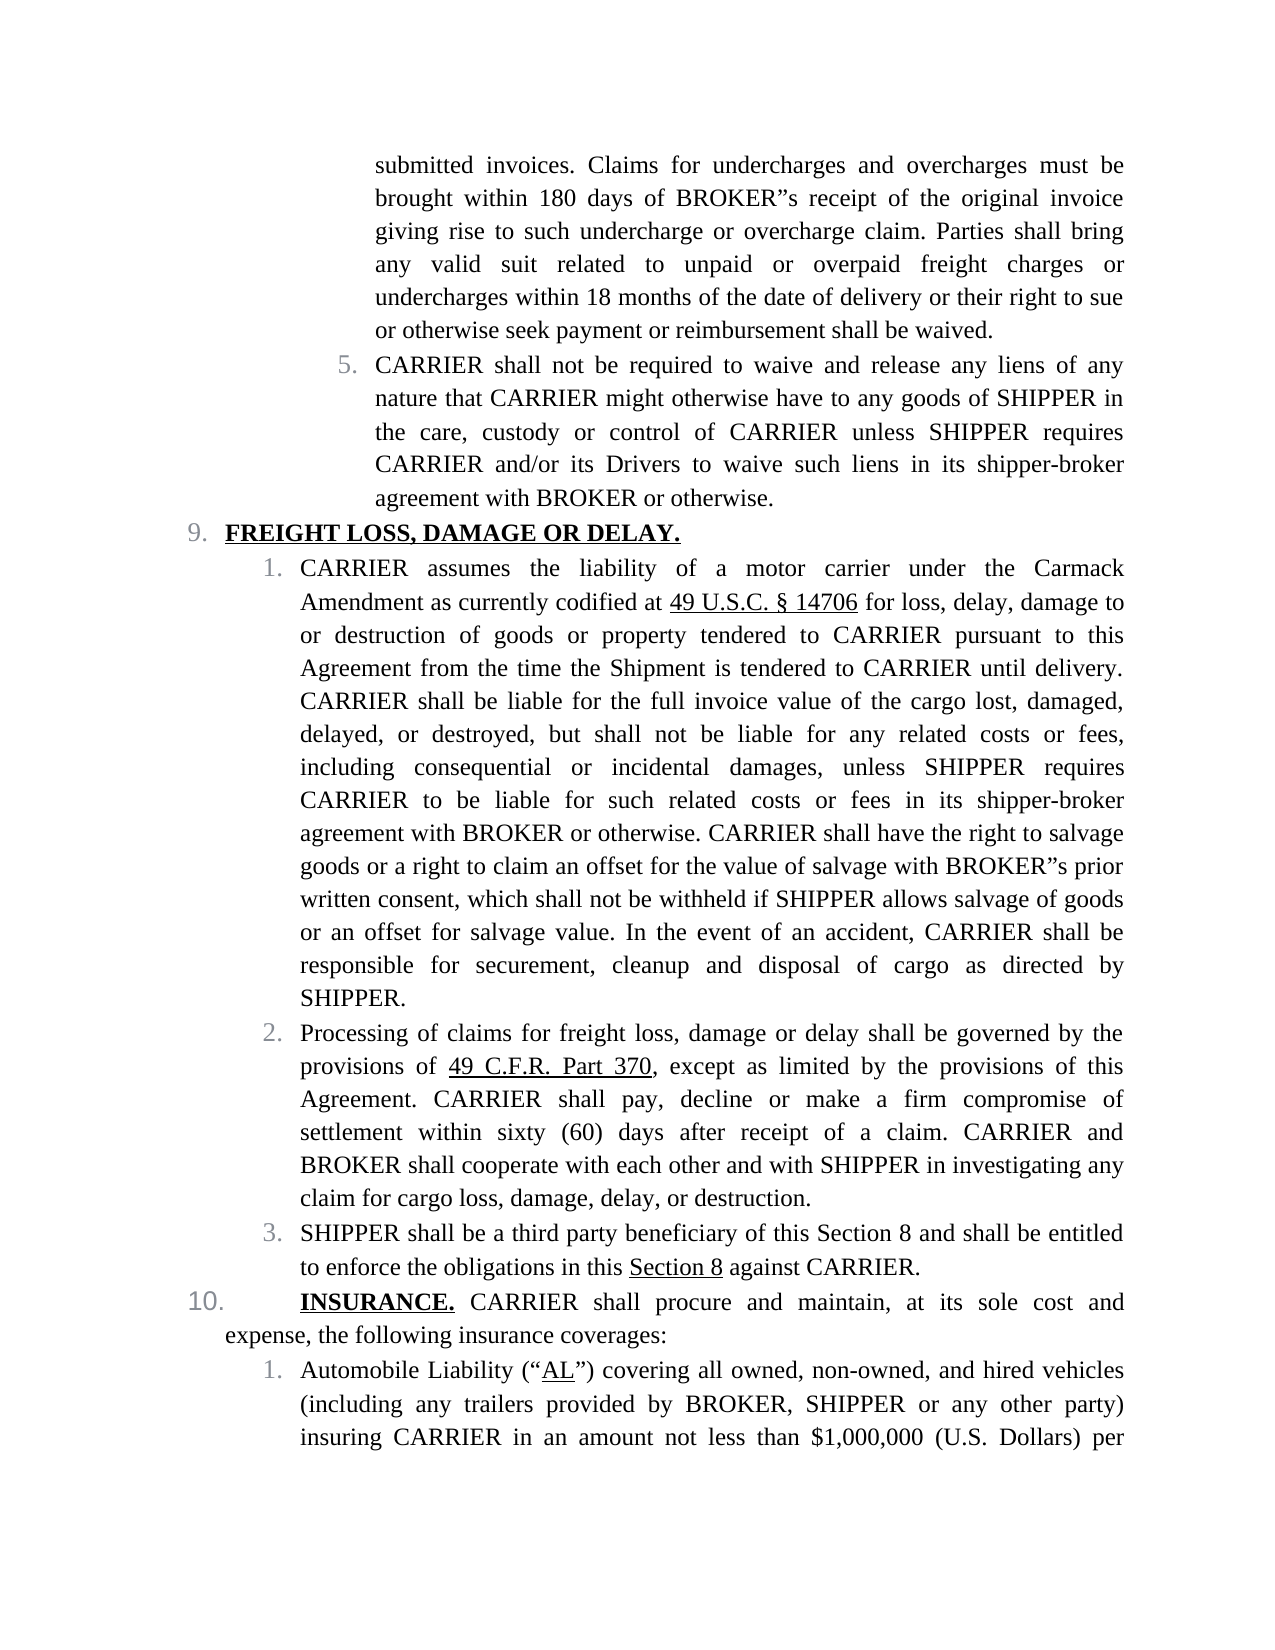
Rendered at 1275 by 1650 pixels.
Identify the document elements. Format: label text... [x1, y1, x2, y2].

list INSURANCE. CARRIER shall procure and maintain, at its sole cost and expense, the following insurance coverages: [187, 1285, 1125, 1349]
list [262, 1353, 1125, 1451]
list FREIGHT LOSS, DAMAGE OR DELAY. [187, 516, 1125, 547]
list SHIPPER shall be a third party beneficiary of this Section 8 and shall be entitled to enforce the obligations in this Section 8 against CARRIER. [262, 1217, 1125, 1281]
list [337, 150, 1125, 344]
list Processing of claims for freight loss, damage or delay shall be governed by the provisions of 49 C.F.R. Part 370, except as limited by the provisions of this Agreement. CARRIER shall pay, decline or make a firm compromise of settlement within sixty (60) days after receipt of a claim. CARRIER and BROKER shall cooperate with each other and with SHIPPER in investigating any claim for cargo loss, damage, delay, or destruction. [262, 1016, 1125, 1212]
list CARRIER assumes the liability of a motor carrier under the Carmack Amendment as currently codified at 49 U.S.C. § 14706 for loss, delay, damage to or destruction of goods or property tendered to CARRIER pursuant to this Agreement from the time the Shipment is tendered to CARRIER until delivery. CARRIER shall be liable for the full invoice value of the cargo lost, damaged, delayed, or destroyed, but shall not be liable for any related costs or fees, including consequential or incidental damages, unless SHIPPER requires CARRIER to be liable for such related costs or fees in its shipper-broker agreement with BROKER or otherwise. CARRIER shall have the right to salvage goods or a right to claim an offset for the value of salvage with BROKER”s prior written consent, which shall not be withheld if SHIPPER allows salvage of goods or an offset for salvage value. In the event of an accident, CARRIER shall be responsible for securement, cleanup and disposal of cargo as directed by SHIPPER. [262, 551, 1125, 1012]
list CARRIER shall not be required to waive and release any liens of any nature that CARRIER might otherwise have to any goods of SHIPPER in the care, custody or control of CARRIER unless SHIPPER requires CARRIER and/or its Drivers to waive such liens in its shipper-broker agreement with BROKER or otherwise. [337, 348, 1125, 511]
